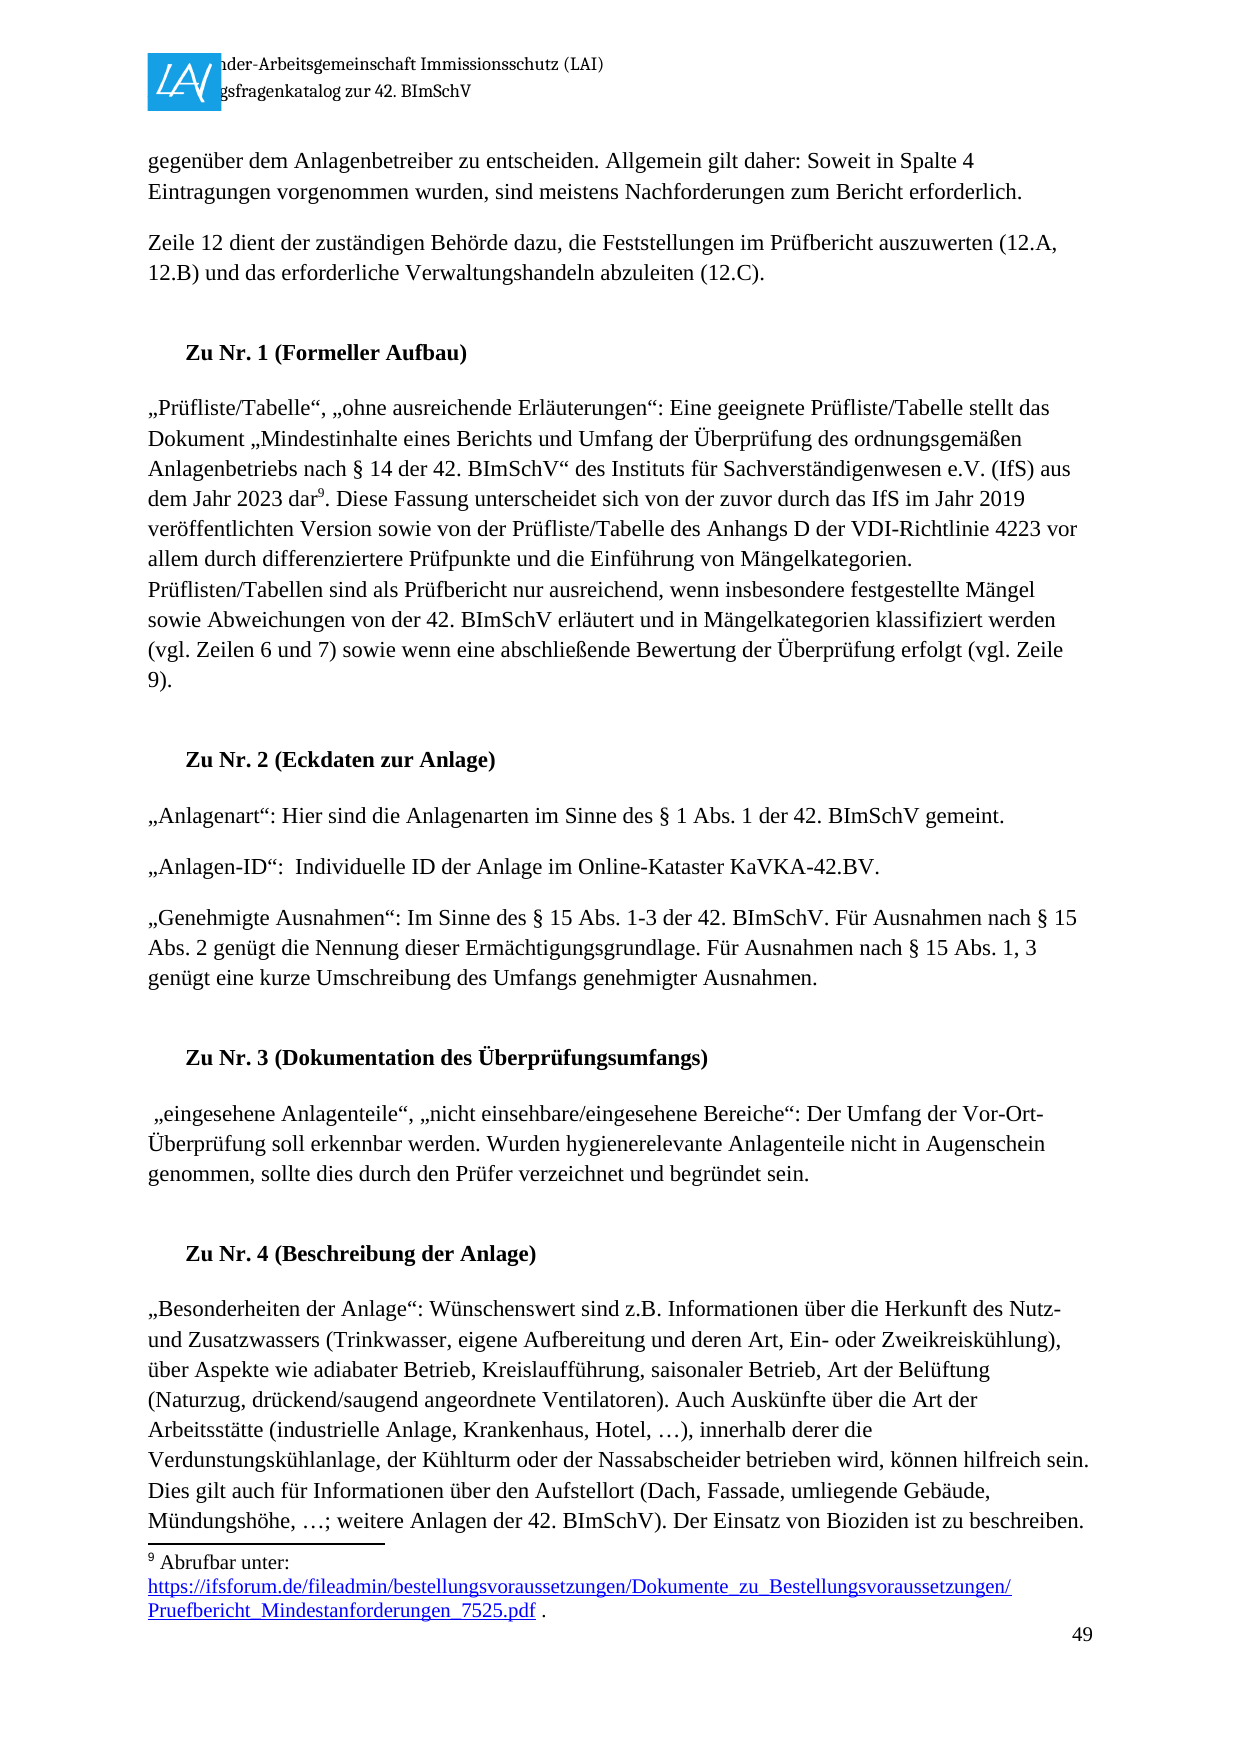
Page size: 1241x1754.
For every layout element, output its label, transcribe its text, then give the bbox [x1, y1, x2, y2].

list Zu Nr. 4 (Beschreibung der Anlage) [185, 1240, 1093, 1267]
text „Prüfliste/Tabelle“, „ohne ausreichende Erläuterungen“: Eine geeignete Prüfliste/Tabelle stellt das Dokument „Mindestinhalte eines Berichts und Umfang der Überprüfung des ordnungsgemäßen Anlagenbetriebs nach § 14 der 42. BImSchV“ des Instituts für Sachverständigenwesen e.V. (IfS) aus dem Jahr 2023 dar. Diese Fassung unterscheidet sich von der zuvor durch das IfS im Jahr 2019 veröffentlichten Version sowie von der Prüfliste/Tabelle des Anhangs D der VDI-Richtlinie 4223 vor allem durch differenziertere Prüfpunkte und die Einführung von Mängelkategorien. Prüflisten/Tabellen sind als Prüfbericht nur ausreichend, wenn insbesondere festgestellte Mängel sowie Abweichungen von der 42. BImSchV erläutert und in Mängelkategorien klassifiziert werden (vgl. Zeilen 6 und 7) sowie wenn eine abschließende Bewertung der Überprüfung erfolgt (vgl. Zeile 9). [148, 394, 1093, 693]
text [148, 1296, 1093, 1533]
list Zu Nr. 2 (Eckdaten zur Anlage) [185, 747, 1093, 773]
picture [147, 53, 222, 111]
text „Genehmigte Ausnahmen“: Im Sinne des § 15 Abs. 1-3 der 42. BImSchV. Für Ausnahmen nach § 15 Abs. 2 genügt die Nennung dieser Ermächtigungsgrundlage. Für Ausnahmen nach § 15 Abs. 1, 3 genügt eine kurze Umschreibung des Umfangs genehmigter Ausnahmen. [148, 904, 1093, 991]
list Zu Nr. 1 (Formeller Aufbau) [185, 339, 1093, 366]
text Zeile 12 dient der zuständigen Behörde dazu, die Feststellungen im Prüfbericht auszuwerten (12.A, 12.B) und das erforderliche Verwaltungshandeln abzuleiten (12.C). [148, 229, 1093, 285]
text „Anlagenart“: Hier sind die Anlagenarten im Sinne des § 1 Abs. 1 der 42. BImSchV gemeint. [148, 802, 1093, 828]
text „eingesehene Anlagenteile“, „nicht einsehbare/eingesehene Bereiche“: Der Umfang der Vor-Ort-Überprüfung soll erkennbar werden. Wurden hygienerelevante Anlagenteile nicht in Augenschein genommen, sollte dies durch den Prüfer verzeichnet und begründet sein. [148, 1100, 1093, 1186]
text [148, 148, 1093, 204]
list Zu Nr. 3 (Dokumentation des Überprüfungsumfangs) [185, 1044, 1093, 1071]
text „Anlagen-ID“: Individuelle ID der Anlage im Online-Kataster KaVKA-42.BV. [148, 853, 1093, 879]
